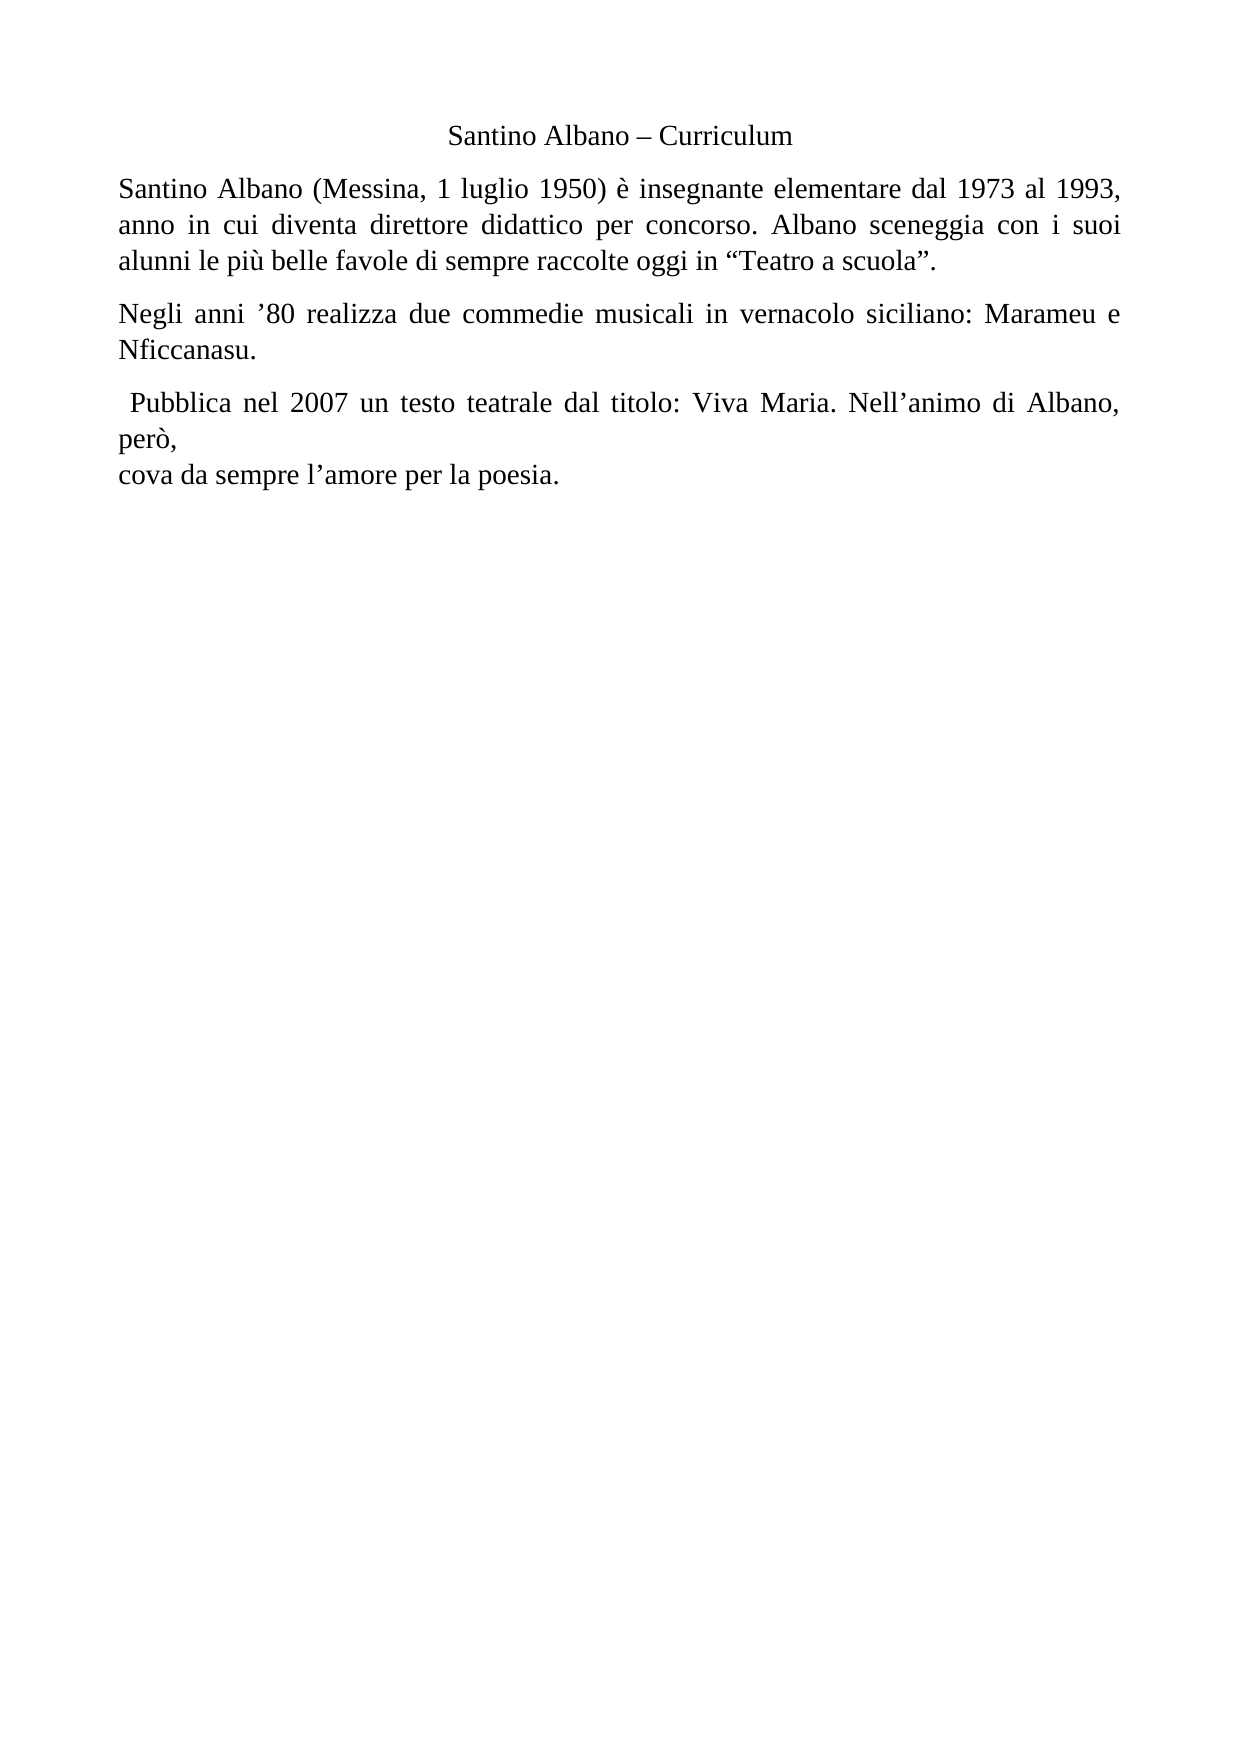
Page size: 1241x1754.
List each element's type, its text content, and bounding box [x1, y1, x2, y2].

text Negli anni ’80 realizza due commedie musicali in vernacolo siciliano: Marameu e Nficcanasu. [118, 296, 1122, 366]
text Santino Albano – Curriculum [118, 118, 1122, 152]
text cova da sempre l’amore per la poesia. [118, 457, 1122, 491]
text Santino Albano (Messina, 1 luglio 1950) è insegnante elementare dal 1973 al 1993, anno in cui diventa direttore didattico per concorso. Albano sceneggia con i suoi alunni le più belle favole di sempre raccolte oggi in “Teatro a scuola”. [118, 171, 1122, 277]
text Pubblica nel 2007 un testo teatrale dal titolo: Viva Maria. Nell’animo di Albano, però, [118, 385, 1122, 455]
